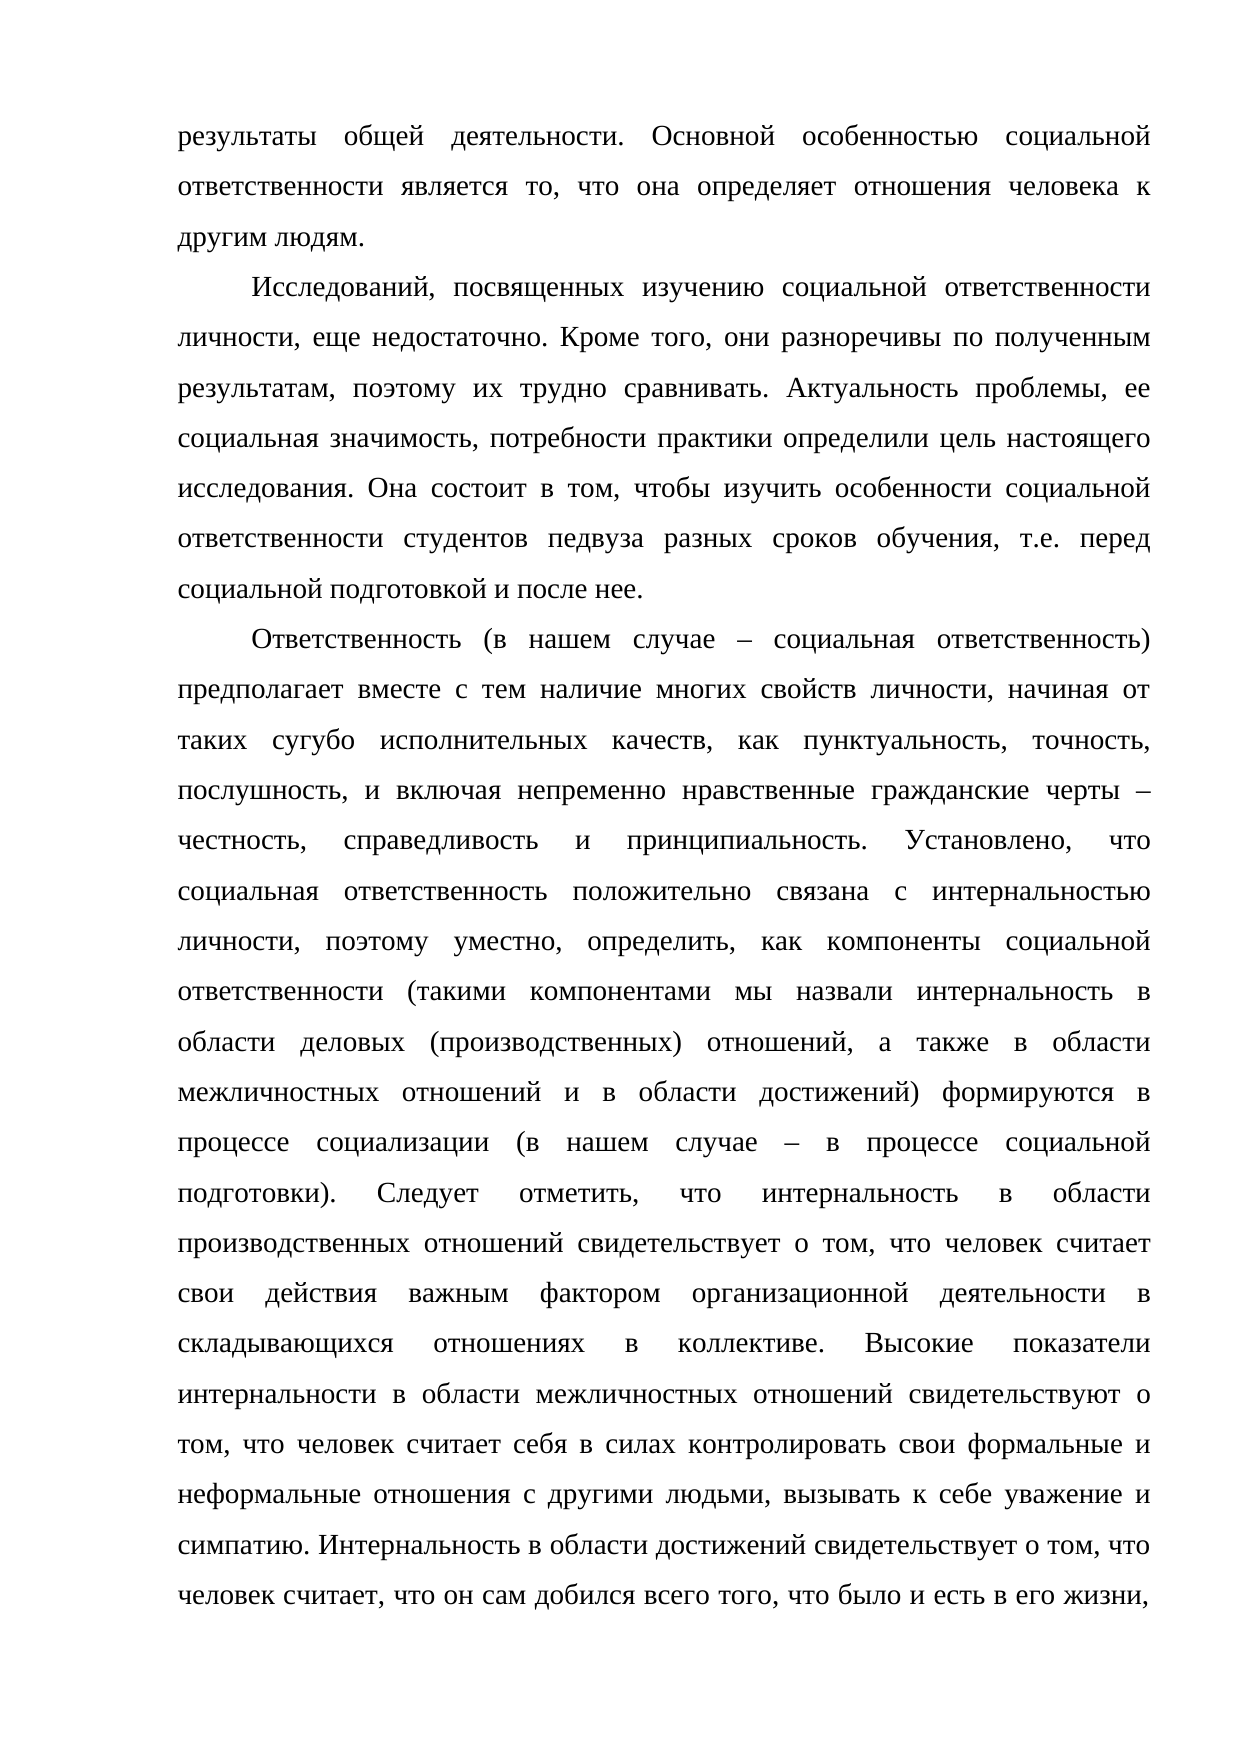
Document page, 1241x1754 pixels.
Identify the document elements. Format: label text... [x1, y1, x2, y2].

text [177, 621, 1152, 1611]
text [177, 118, 1152, 252]
text Исследований, посвященных изучению социальной ответственности личности, еще недостаточно. Кроме того, они разноречивы по полученным результатам, поэтому их трудно сравнивать. Актуальность проблемы, ее социальная значимость, потребности практики определили цель настоящего исследования. Она состоит в том, чтобы изучить особенности социальной ответственности студентов педвуза разных сроков обучения, т.е. перед социальной подготовкой и после нее. [177, 269, 1152, 604]
